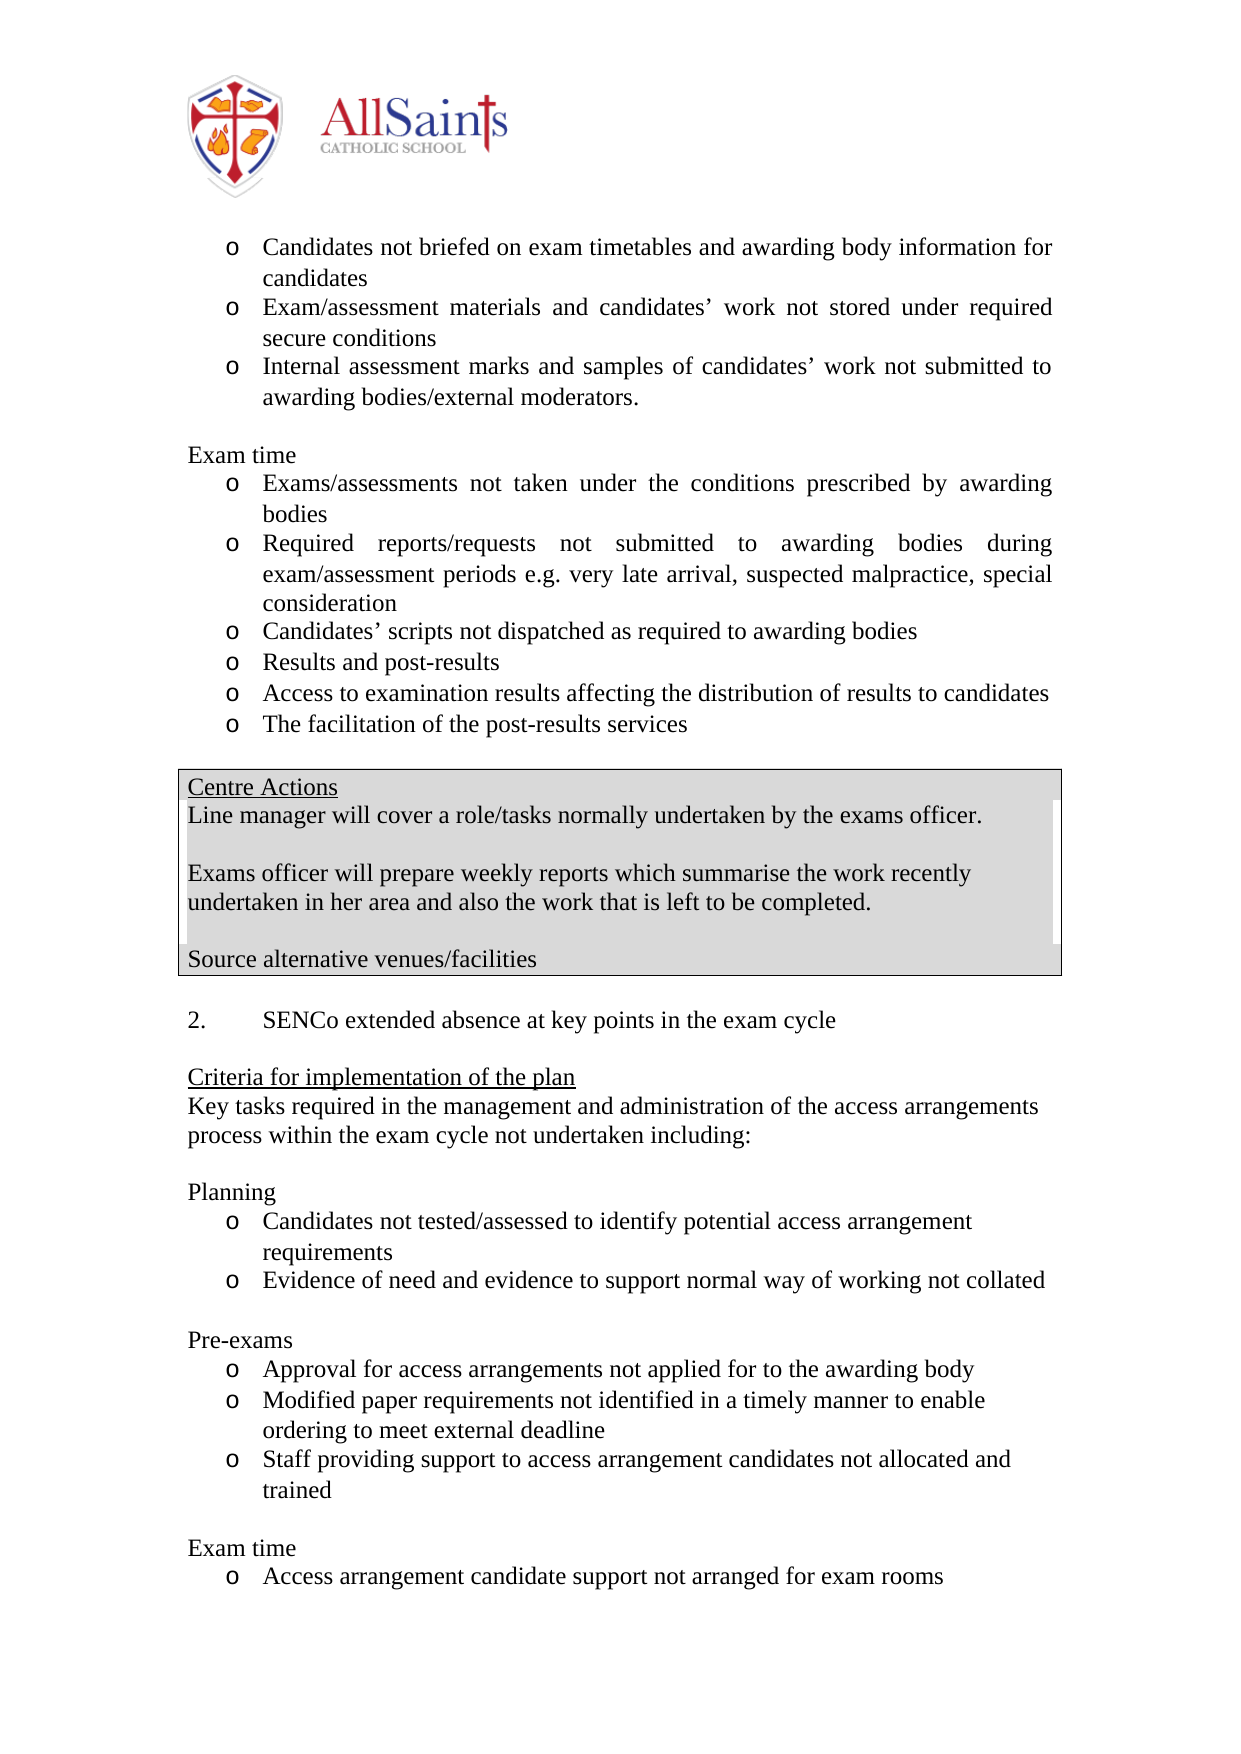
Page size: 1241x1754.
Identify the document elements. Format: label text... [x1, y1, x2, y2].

text Exam time [187, 440, 1053, 468]
list Exams/assessments not taken under the conditions prescribed by awarding bodies [225, 468, 1053, 528]
list Exam/assessment materials and candidates’ work not stored under required secure conditions [225, 292, 1053, 351]
list Results and post-results [225, 647, 1053, 678]
list The facilitation of the post-results services [225, 709, 1053, 740]
text Key tasks required in the management and administration of the access arrangements process within the exam cycle not undertaken including: [187, 1091, 1053, 1148]
list Approval for access arrangements not applied for to the awarding body [225, 1354, 1053, 1385]
text Pre-exams [187, 1325, 1053, 1354]
list Access to examination results affecting the distribution of results to candidates [225, 678, 1053, 709]
text Centre Actions [179, 770, 1061, 800]
text Criteria for implementation of the plan [187, 1062, 1053, 1091]
list Candidates not briefed on exam timetables and awarding body information for candidates [225, 232, 1053, 292]
list Access arrangement candidate support not arranged for exam rooms [225, 1561, 1053, 1592]
text Source alternative venues/facilities [179, 941, 1061, 975]
list Staff providing support to access arrangement candidates not allocated and trained [225, 1444, 1053, 1504]
text Exam time [187, 1533, 1053, 1561]
list Required reports/requests not submitted to awarding bodies during exam/assessment periods e.g. very late arrival, suspected malpractice, special consideration [225, 528, 1053, 616]
picture [187, 75, 509, 204]
list Internal assessment marks and samples of candidates’ work not submitted to awarding bodies/external moderators. [225, 351, 1053, 411]
list Modified paper requirements not identified in a timely manner to enable ordering to meet external deadline [225, 1385, 1053, 1444]
list Candidates not tested/assessed to identify potential access arrangement requirements [225, 1206, 1053, 1266]
list Candidates’ scripts not dispatched as required to awarding bodies [225, 616, 1053, 647]
text Exams officer will prepare weekly reports which summarise the work recently undertaken in her area and also the work that is left to be completed. [187, 858, 1053, 915]
list SENCo extended absence at key points in the exam cycle [187, 1005, 1053, 1033]
text Line manager will cover a role/tasks normally undertaken by the exams officer. [187, 800, 1053, 829]
list Evidence of need and evidence to support normal way of working not collated [225, 1266, 1053, 1296]
text Planning [187, 1177, 1053, 1206]
